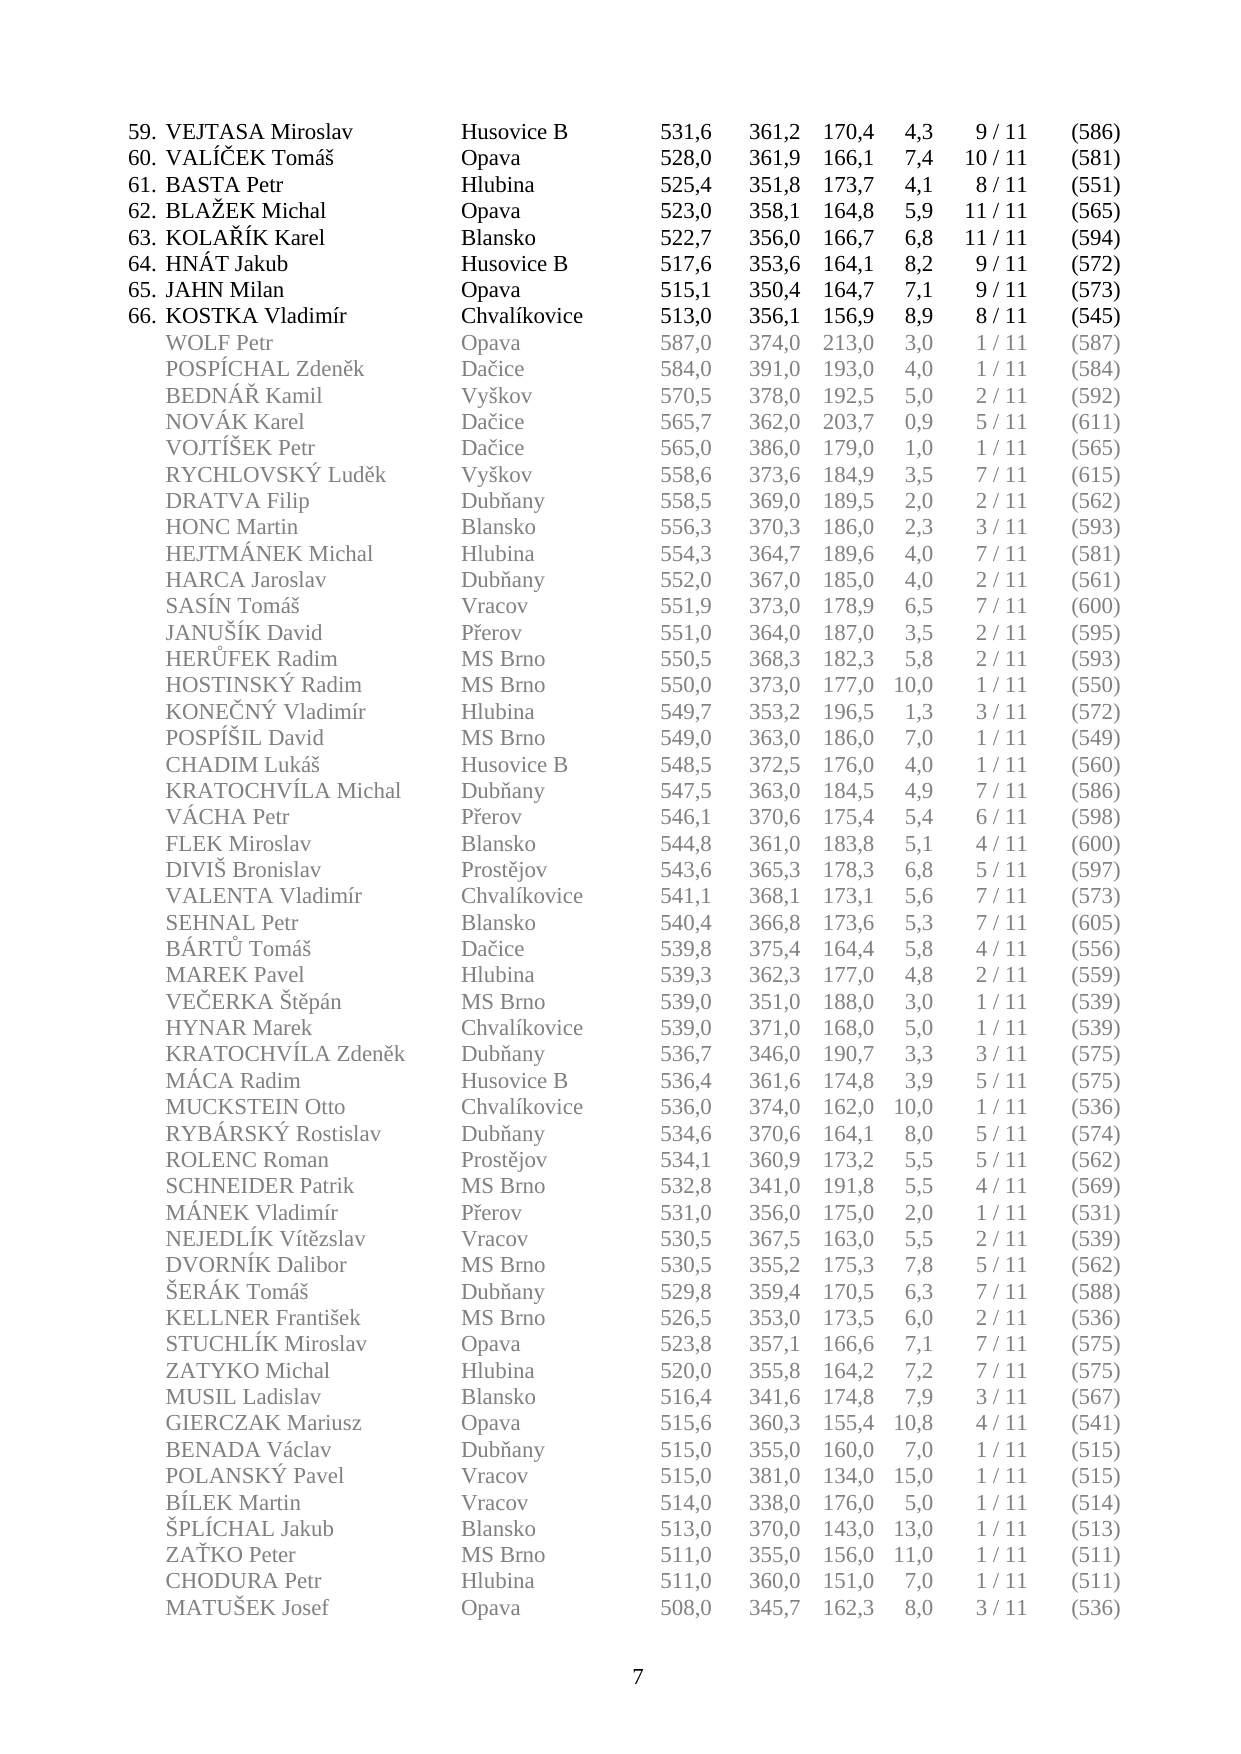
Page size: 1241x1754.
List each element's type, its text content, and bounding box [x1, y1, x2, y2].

text 64. HNÁT Jakub Husovice B 517,6 353,6 164,1 8,2 9 / 11 (572) [106, 250, 1134, 276]
text HEJTMÁNEK Michal Hlubina 554,3 364,7 189,6 4,0 7 / 11 (581) [106, 540, 1134, 566]
text KRATOCHVÍLA Zdeněk Dubňany 536,7 346,0 190,7 3,3 3 / 11 (575) [106, 1041, 1134, 1067]
text FLEK Miroslav Blansko 544,8 361,0 183,8 5,1 4 / 11 (600) [106, 830, 1134, 856]
text 63. KOLAŘÍK Karel Blansko 522,7 356,0 166,7 6,8 11 / 11 (594) [106, 223, 1134, 250]
text VOJTÍŠEK Petr Dačice 565,0 386,0 179,0 1,0 1 / 11 (565) [106, 434, 1134, 461]
text NEJEDLÍK Vítězslav Vracov 530,5 367,5 163,0 5,5 2 / 11 (539) [106, 1225, 1134, 1251]
text CHODURA Petr Hlubina 511,0 360,0 151,0 7,0 1 / 11 (511) [106, 1568, 1134, 1594]
text SASÍN Tomáš Vracov 551,9 373,0 178,9 6,5 7 / 11 (600) [106, 592, 1134, 619]
text BEDNÁŘ Kamil Vyškov 570,5 378,0 192,5 5,0 2 / 11 (592) [106, 382, 1134, 408]
text VALENTA Vladimír Chvalíkovice 541,1 368,1 173,1 5,6 7 / 11 (573) [106, 882, 1134, 909]
text WOLF Petr Opava 587,0 374,0 213,0 3,0 1 / 11 (587) [106, 329, 1134, 355]
text ŠERÁK Tomáš Dubňany 529,8 359,4 170,5 6,3 7 / 11 (588) [106, 1278, 1134, 1304]
text VÁCHA Petr Přerov 546,1 370,6 175,4 5,4 6 / 11 (598) [106, 803, 1134, 830]
text MATUŠEK Josef Opava 508,0 345,7 162,3 8,0 3 / 11 (536) [106, 1594, 1134, 1620]
text POSPÍŠIL David MS Brno 549,0 363,0 186,0 7,0 1 / 11 (549) [106, 724, 1134, 751]
text 66. KOSTKA Vladimír Chvalíkovice 513,0 356,1 156,9 8,9 8 / 11 (545) [106, 303, 1134, 329]
text KELLNER František MS Brno 526,5 353,0 173,5 6,0 2 / 11 (536) [106, 1304, 1134, 1330]
text MUSIL Ladislav Blansko 516,4 341,6 174,8 7,9 3 / 11 (567) [106, 1383, 1134, 1409]
text HONC Martin Blansko 556,3 370,3 186,0 2,3 3 / 11 (593) [106, 513, 1134, 540]
text BENADA Václav Dubňany 515,0 355,0 160,0 7,0 1 / 11 (515) [106, 1436, 1134, 1462]
text MÁCA Radim Husovice B 536,4 361,6 174,8 3,9 5 / 11 (575) [106, 1067, 1134, 1093]
text VEČERKA Štěpán MS Brno 539,0 351,0 188,0 3,0 1 / 11 (539) [106, 988, 1134, 1014]
text SEHNAL Petr Blansko 540,4 366,8 173,6 5,3 7 / 11 (605) [106, 909, 1134, 935]
text CHADIM Lukáš Husovice B 548,5 372,5 176,0 4,0 1 / 11 (560) [106, 751, 1134, 777]
text STUCHLÍK Miroslav Opava 523,8 357,1 166,6 7,1 7 / 11 (575) [106, 1330, 1134, 1357]
text KRATOCHVÍLA Michal Dubňany 547,5 363,0 184,5 4,9 7 / 11 (586) [106, 777, 1134, 803]
text DRATVA Filip Dubňany 558,5 369,0 189,5 2,0 2 / 11 (562) [106, 487, 1134, 513]
text BÁRTŮ Tomáš Dačice 539,8 375,4 164,4 5,8 4 / 11 (556) [106, 935, 1134, 961]
text 62. BLAŽEK Michal Opava 523,0 358,1 164,8 5,9 11 / 11 (565) [106, 197, 1134, 223]
text 59. VEJTASA Miroslav Husovice B 531,6 361,2 170,4 4,3 9 / 11 (586) [106, 118, 1134, 144]
text ŠPLÍCHAL Jakub Blansko 513,0 370,0 143,0 13,0 1 / 11 (513) [106, 1515, 1134, 1541]
text MÁNEK Vladimír Přerov 531,0 356,0 175,0 2,0 1 / 11 (531) [106, 1199, 1134, 1225]
text HYNAR Marek Chvalíkovice 539,0 371,0 168,0 5,0 1 / 11 (539) [106, 1014, 1134, 1041]
text RYBÁRSKÝ Rostislav Dubňany 534,6 370,6 164,1 8,0 5 / 11 (574) [106, 1119, 1134, 1146]
text DIVIŠ Bronislav Prostějov 543,6 365,3 178,3 6,8 5 / 11 (597) [106, 856, 1134, 882]
text ROLENC Roman Prostějov 534,1 360,9 173,2 5,5 5 / 11 (562) [106, 1146, 1134, 1172]
text POSPÍCHAL Zdeněk Dačice 584,0 391,0 193,0 4,0 1 / 11 (584) [106, 355, 1134, 382]
text NOVÁK Karel Dačice 565,7 362,0 203,7 0,9 5 / 11 (611) [106, 408, 1134, 434]
text HARCA Jaroslav Dubňany 552,0 367,0 185,0 4,0 2 / 11 (561) [106, 566, 1134, 592]
text ZAŤKO Peter MS Brno 511,0 355,0 156,0 11,0 1 / 11 (511) [106, 1541, 1134, 1568]
text BÍLEK Martin Vracov 514,0 338,0 176,0 5,0 1 / 11 (514) [106, 1488, 1134, 1515]
text 60. VALÍČEK Tomáš Opava 528,0 361,9 166,1 7,4 10 / 11 (581) [106, 144, 1134, 171]
text 65. JAHN Milan Opava 515,1 350,4 164,7 7,1 9 / 11 (573) [106, 276, 1134, 303]
text JANUŠÍK David Přerov 551,0 364,0 187,0 3,5 2 / 11 (595) [106, 619, 1134, 645]
text DVORNÍK Dalibor MS Brno 530,5 355,2 175,3 7,8 5 / 11 (562) [106, 1251, 1134, 1278]
text ZATYKO Michal Hlubina 520,0 355,8 164,2 7,2 7 / 11 (575) [106, 1357, 1134, 1383]
text SCHNEIDER Patrik MS Brno 532,8 341,0 191,8 5,5 4 / 11 (569) [106, 1172, 1134, 1199]
text POLANSKÝ Pavel Vracov 515,0 381,0 134,0 15,0 1 / 11 (515) [106, 1462, 1134, 1488]
text GIERCZAK Mariusz Opava 515,6 360,3 155,4 10,8 4 / 11 (541) [106, 1409, 1134, 1436]
text KONEČNÝ Vladimír Hlubina 549,7 353,2 196,5 1,3 3 / 11 (572) [106, 698, 1134, 724]
text HOSTINSKÝ Radim MS Brno 550,0 373,0 177,0 10,0 1 / 11 (550) [106, 672, 1134, 698]
text 61. BASTA Petr Hlubina 525,4 351,8 173,7 4,1 8 / 11 (551) [106, 171, 1134, 197]
text MAREK Pavel Hlubina 539,3 362,3 177,0 4,8 2 / 11 (559) [106, 961, 1134, 988]
text RYCHLOVSKÝ Luděk Vyškov 558,6 373,6 184,9 3,5 7 / 11 (615) [106, 461, 1134, 487]
text HERŮFEK Radim MS Brno 550,5 368,3 182,3 5,8 2 / 11 (593) [106, 645, 1134, 672]
text MUCKSTEIN Otto Chvalíkovice 536,0 374,0 162,0 10,0 1 / 11 (536) [106, 1093, 1134, 1119]
